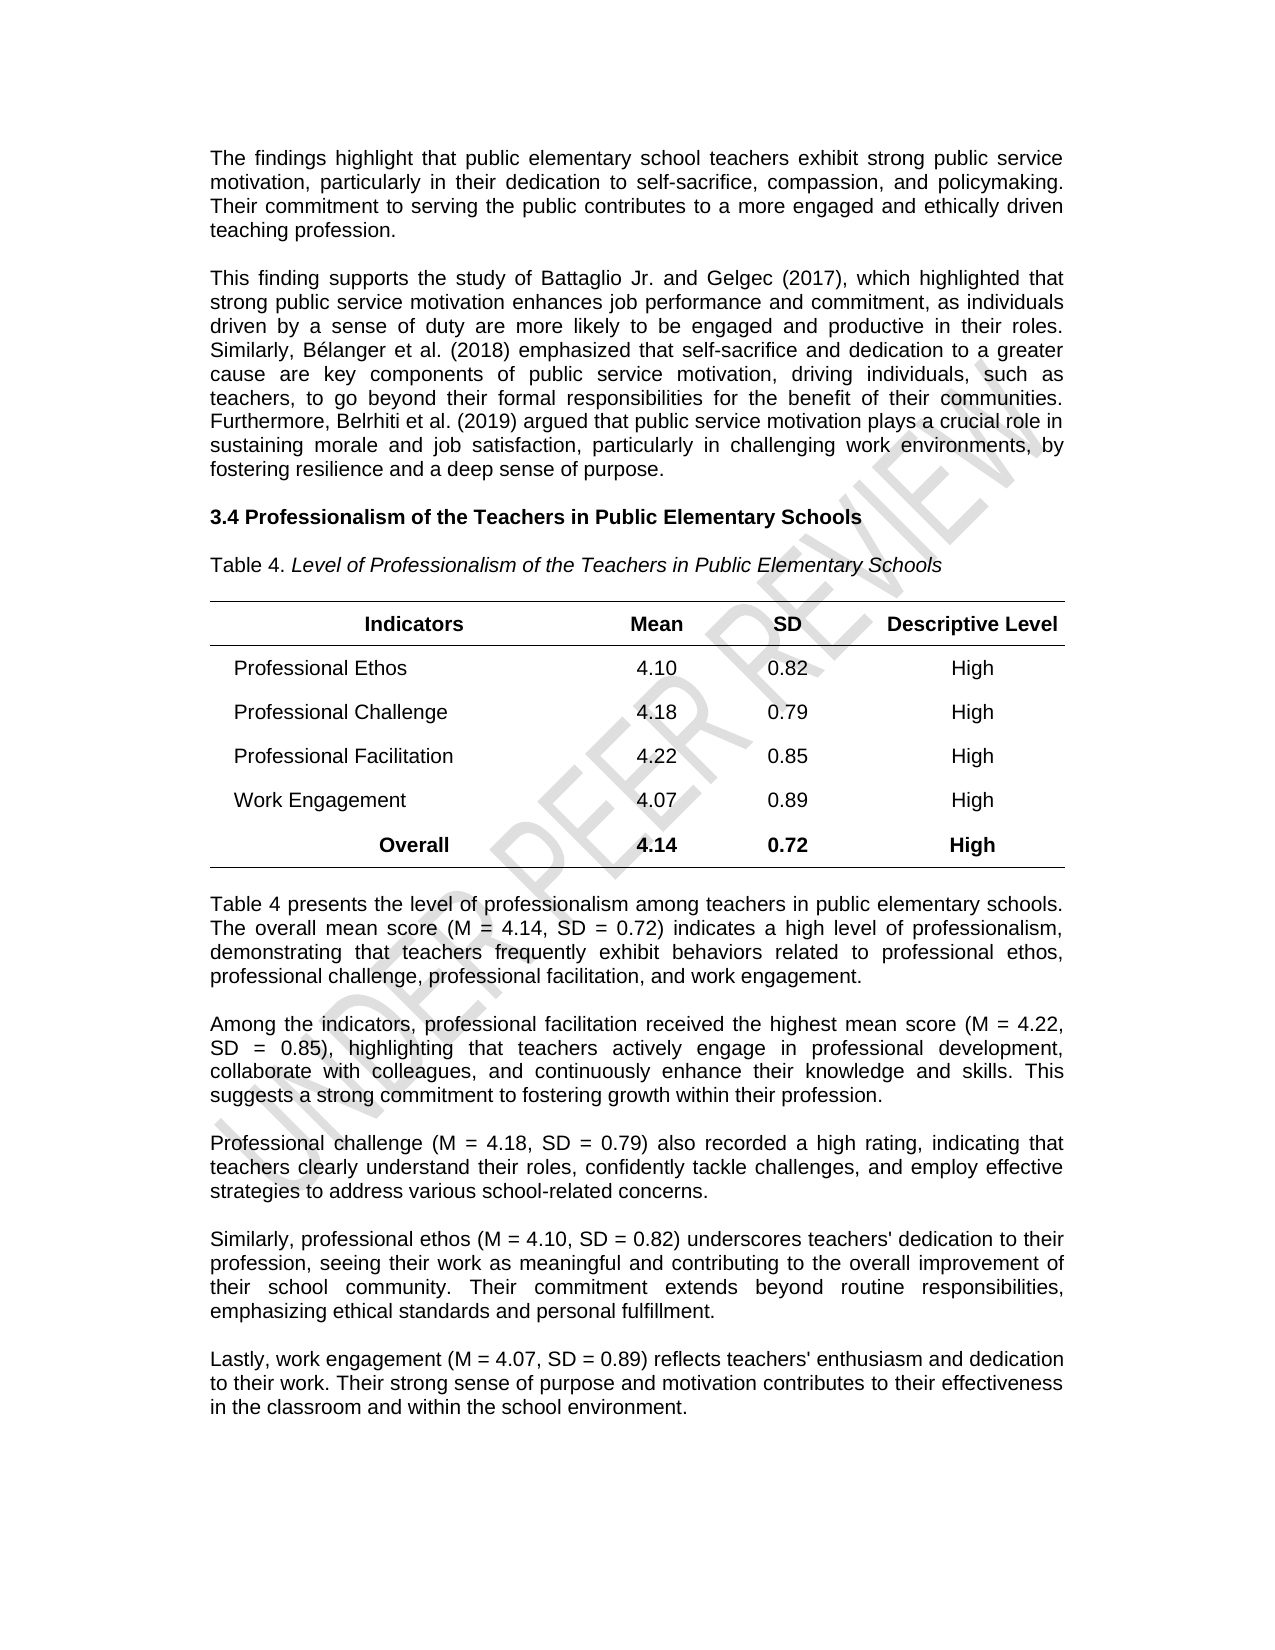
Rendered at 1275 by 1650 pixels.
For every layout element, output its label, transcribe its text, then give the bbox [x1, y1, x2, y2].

table_header Indicators [210, 602, 618, 645]
table_cell Overall [210, 823, 618, 867]
table_cell 4.18 [618, 690, 695, 734]
text This finding supports the study of Battaglio Jr. and Gelgec (2017), which highlighted that strong public service motivation enhances job performance and commitment, as individuals driven by a sense of duty are more likely to be engaged and productive in their roles. Similarly, Bélanger et al. (2018) emphasized that self-sacrifice and dedication to a greater cause are key components of public service motivation, driving individuals, such as teachers, to go beyond their formal responsibilities for the benefit of their communities. Furthermore, Belrhiti et al. (2019) argued that public service motivation plays a crucial role in sustaining morale and job satisfaction, particularly in challenging work environments, by fostering resilience and a deep sense of purpose. [210, 266, 1065, 481]
table_cell 0.85 [695, 734, 880, 778]
table_cell 4.10 [618, 646, 695, 689]
table_cell High [880, 646, 1065, 689]
table_cell High [880, 734, 1065, 778]
table_header Mean [618, 602, 695, 645]
table_cell Professional Ethos [210, 646, 618, 689]
table_cell 4.22 [618, 734, 695, 778]
table_cell 0.72 [695, 823, 880, 867]
table_cell Professional Challenge [210, 690, 618, 734]
text Lastly, work engagement (M = 4.07, SD = 0.89) reflects teachers' enthusiasm and dedication to their work. Their strong sense of purpose and motivation contributes to their effectiveness in the classroom and within the school environment. [210, 1347, 1065, 1419]
table_cell 4.07 [618, 778, 695, 822]
text 3.4 Professionalism of the Teachers in Public Elementary Schools [210, 505, 1065, 529]
text Among the indicators, professional facilitation received the highest mean score (M = 4.22, SD = 0.85), highlighting that teachers actively engage in professional development, collaborate with colleagues, and continuously enhance their knowledge and skills. This suggests a strong commitment to fostering growth within their profession. [210, 1011, 1065, 1107]
text Table 4 presents the level of professionalism among teachers in public elementary schools. The overall mean score (M = 4.14, SD = 0.72) indicates a high level of professionalism, demonstrating that teachers frequently exhibit behaviors related to professional ethos, professional challenge, professional facilitation, and work engagement. [210, 892, 1065, 987]
table_cell 4.14 [618, 823, 695, 867]
table_cell High [880, 778, 1065, 822]
table_cell 0.89 [695, 778, 880, 822]
text Similarly, professional ethos (M = 4.10, SD = 0.82) underscores teachers' dedication to their profession, seeing their work as meaningful and contributing to the overall improvement of their school community. Their commitment extends beyond routine responsibilities, emphasizing ethical standards and personal fulfillment. [210, 1227, 1065, 1323]
table_header SD [695, 602, 880, 645]
table_header Descriptive Level [880, 602, 1065, 645]
text The findings highlight that public elementary school teachers exhibit strong public service motivation, particularly in their dedication to self-sacrifice, compassion, and policymaking. Their commitment to serving the public contributes to a more engaged and ethically driven teaching profession. [210, 146, 1065, 242]
table_cell High [880, 823, 1065, 867]
table_cell 0.79 [695, 690, 880, 734]
table_cell Professional Facilitation [210, 734, 618, 778]
text Table 4. Level of Professionalism of the Teachers in Public Elementary Schools [210, 553, 1065, 577]
table_cell High [880, 690, 1065, 734]
table_cell Work Engagement [210, 778, 618, 822]
table_cell 0.82 [695, 646, 880, 689]
text Professional challenge (M = 4.18, SD = 0.79) also recorded a high rating, indicating that teachers clearly understand their roles, confidently tackle challenges, and employ effective strategies to address various school-related concerns. [210, 1131, 1065, 1203]
